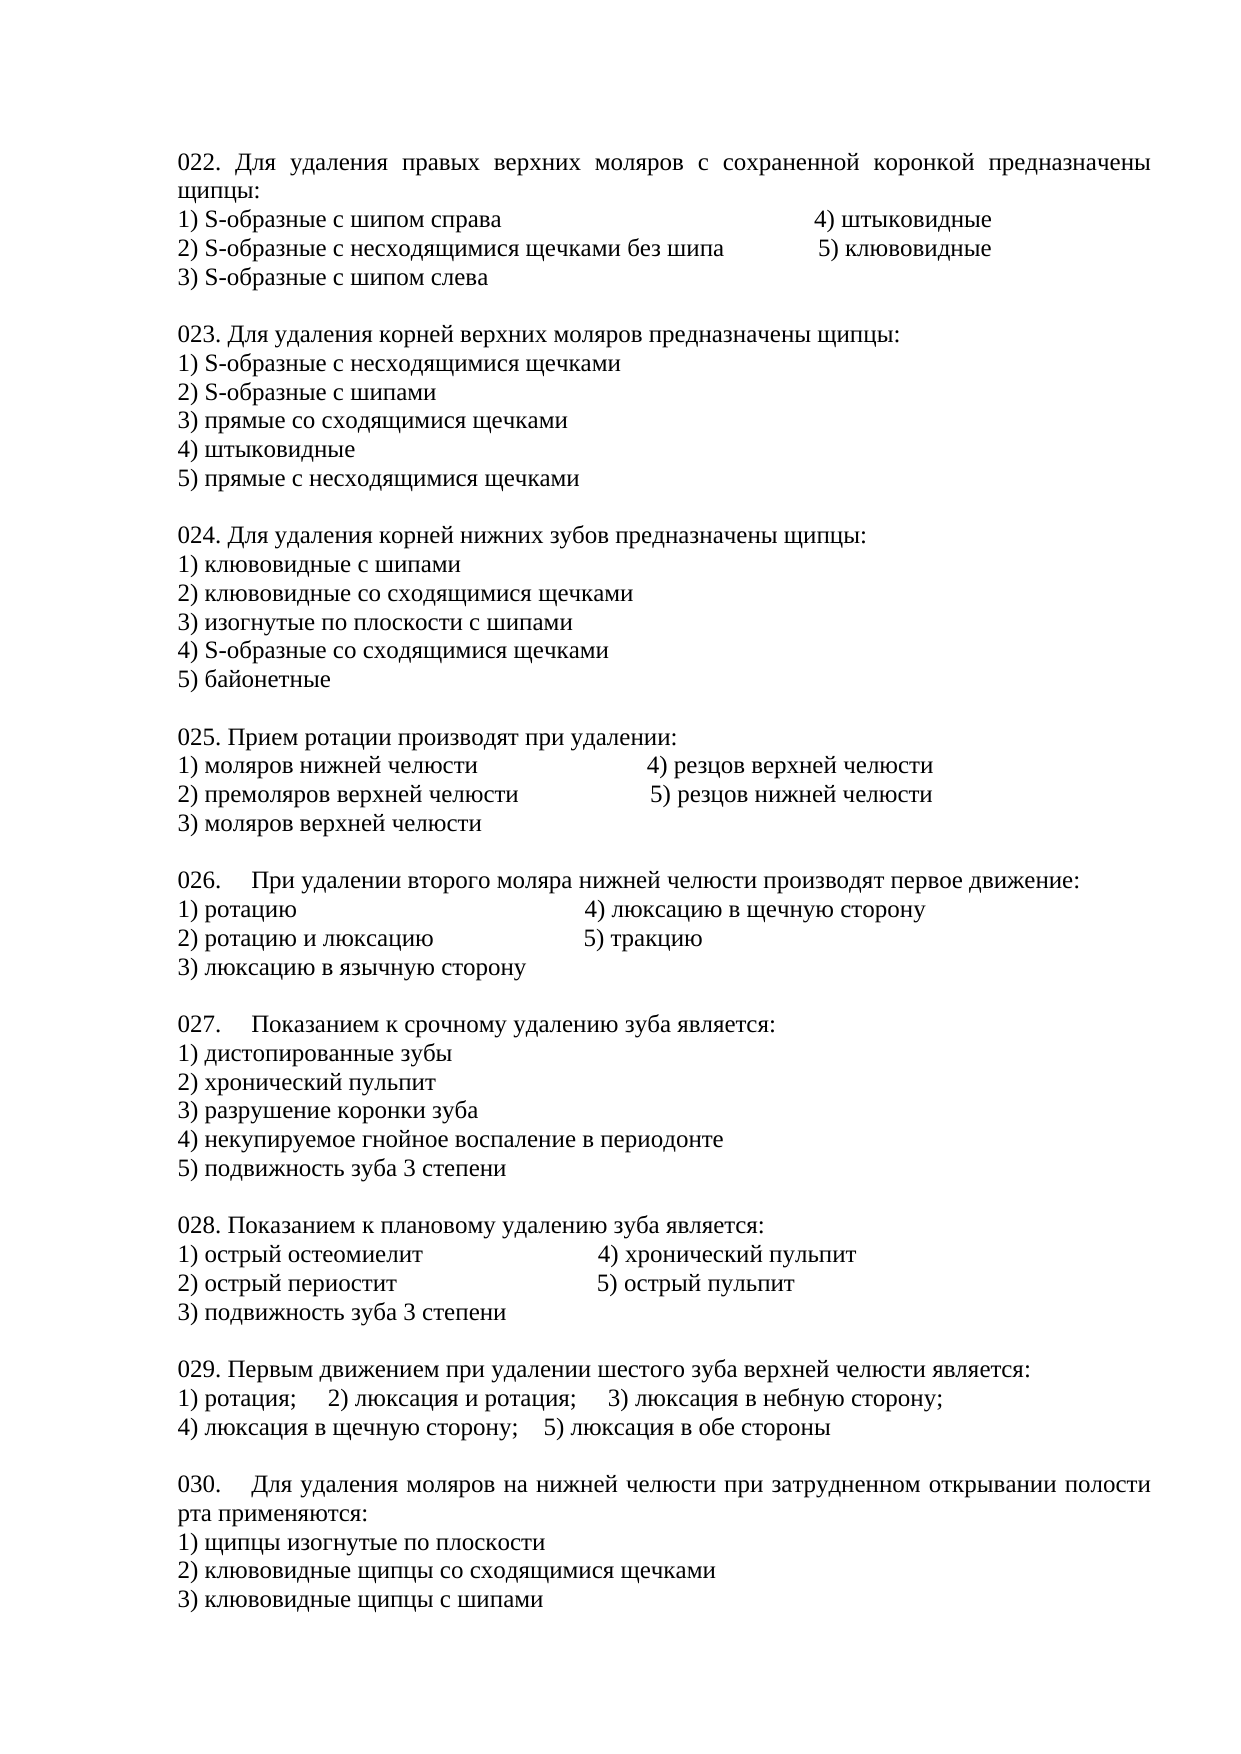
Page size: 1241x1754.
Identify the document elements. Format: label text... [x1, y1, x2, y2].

text 023. Для удаления корней верхних моляров предназначены щипцы: [177, 319, 1152, 348]
text 1) ротацию 4) люксацию в щечную сторону [177, 894, 1152, 923]
text 4) штыковидные [177, 434, 1152, 463]
text 1) клювовидные с шипами [177, 549, 1152, 578]
text 3) изогнутые по плоскости с шипами [177, 607, 1152, 636]
text 027. Показанием к срочному удалению зуба является: [177, 1009, 1152, 1038]
text 1) дистопированные зубы [177, 1038, 1152, 1067]
text 2) ротацию и люксацию 5) тракцию [177, 923, 1152, 952]
text 4) люксация в щечную сторону; 5) люксация в обе стороны [177, 1412, 1152, 1441]
text 028. Показанием к плановому удалению зуба является: [177, 1211, 1152, 1239]
text 2) клювовидные щипцы со сходящимися щечками [177, 1556, 1152, 1584]
text 024. Для удаления корней нижних зубов предназначены щипцы: [177, 521, 1152, 549]
text 2) острый периостит 5) острый пульпит [177, 1268, 1152, 1297]
text 1) ротация; 2) люксация и ротация; 3) люксация в небную сторону; [177, 1383, 1152, 1412]
text 030. Для удаления моляров на нижней челюсти при затрудненном открывании полости рта применяются: [177, 1469, 1152, 1527]
text 5) прямые с несходящимися щечками [177, 463, 1152, 492]
text 026. При удалении второго моляра нижней челюсти производят первое движение: [177, 866, 1152, 894]
text 3) клювовидные щипцы с шипами [177, 1584, 1152, 1613]
text 1) S-образные с шипом справа 4) штыковидные [177, 204, 1152, 233]
text 1) S-образные с несходящимися щечками [177, 348, 1152, 377]
text 2) S-образные с шипами [177, 377, 1152, 406]
text 022. Для удаления правых верхних моляров с сохраненной коронкой предназначены щипцы: [177, 147, 1152, 204]
text 3) разрушение коронки зуба [177, 1096, 1152, 1124]
text 025. Прием ротации производят при удалении: [177, 722, 1152, 751]
text 029. Первым движением при удалении шестого зуба верхней челюсти является: [177, 1354, 1152, 1383]
text 2) клювовидные со сходящимися щечками [177, 578, 1152, 607]
text 4) некупируемое гнойное воспаление в периодонте [177, 1124, 1152, 1153]
text 2) S-образные с несходящимися щечками без шипа 5) клювовидные [177, 233, 1152, 262]
text 1) острый остеомиелит 4) хронический пульпит [177, 1239, 1152, 1268]
text 2) хронический пульпит [177, 1067, 1152, 1096]
text 4) S-образные со сходящимися щечками [177, 636, 1152, 664]
text 3) S-образные с шипом слева [177, 262, 1152, 291]
text 1) щипцы изогнутые по плоскости [177, 1527, 1152, 1556]
text 3) люксацию в язычную сторону [177, 952, 1152, 981]
text 5) байонетные [177, 664, 1152, 693]
text 2) премоляров верхней челюсти 5) резцов нижней челюсти [177, 779, 1152, 808]
text 5) подвижность зуба 3 степени [177, 1153, 1152, 1182]
text 3) прямые со сходящимися щечками [177, 406, 1152, 434]
text 1) моляров нижней челюсти 4) резцов верхней челюсти [177, 751, 1152, 779]
text 3) подвижность зуба 3 степени [177, 1297, 1152, 1326]
text 3) моляров верхней челюсти [177, 808, 1152, 837]
